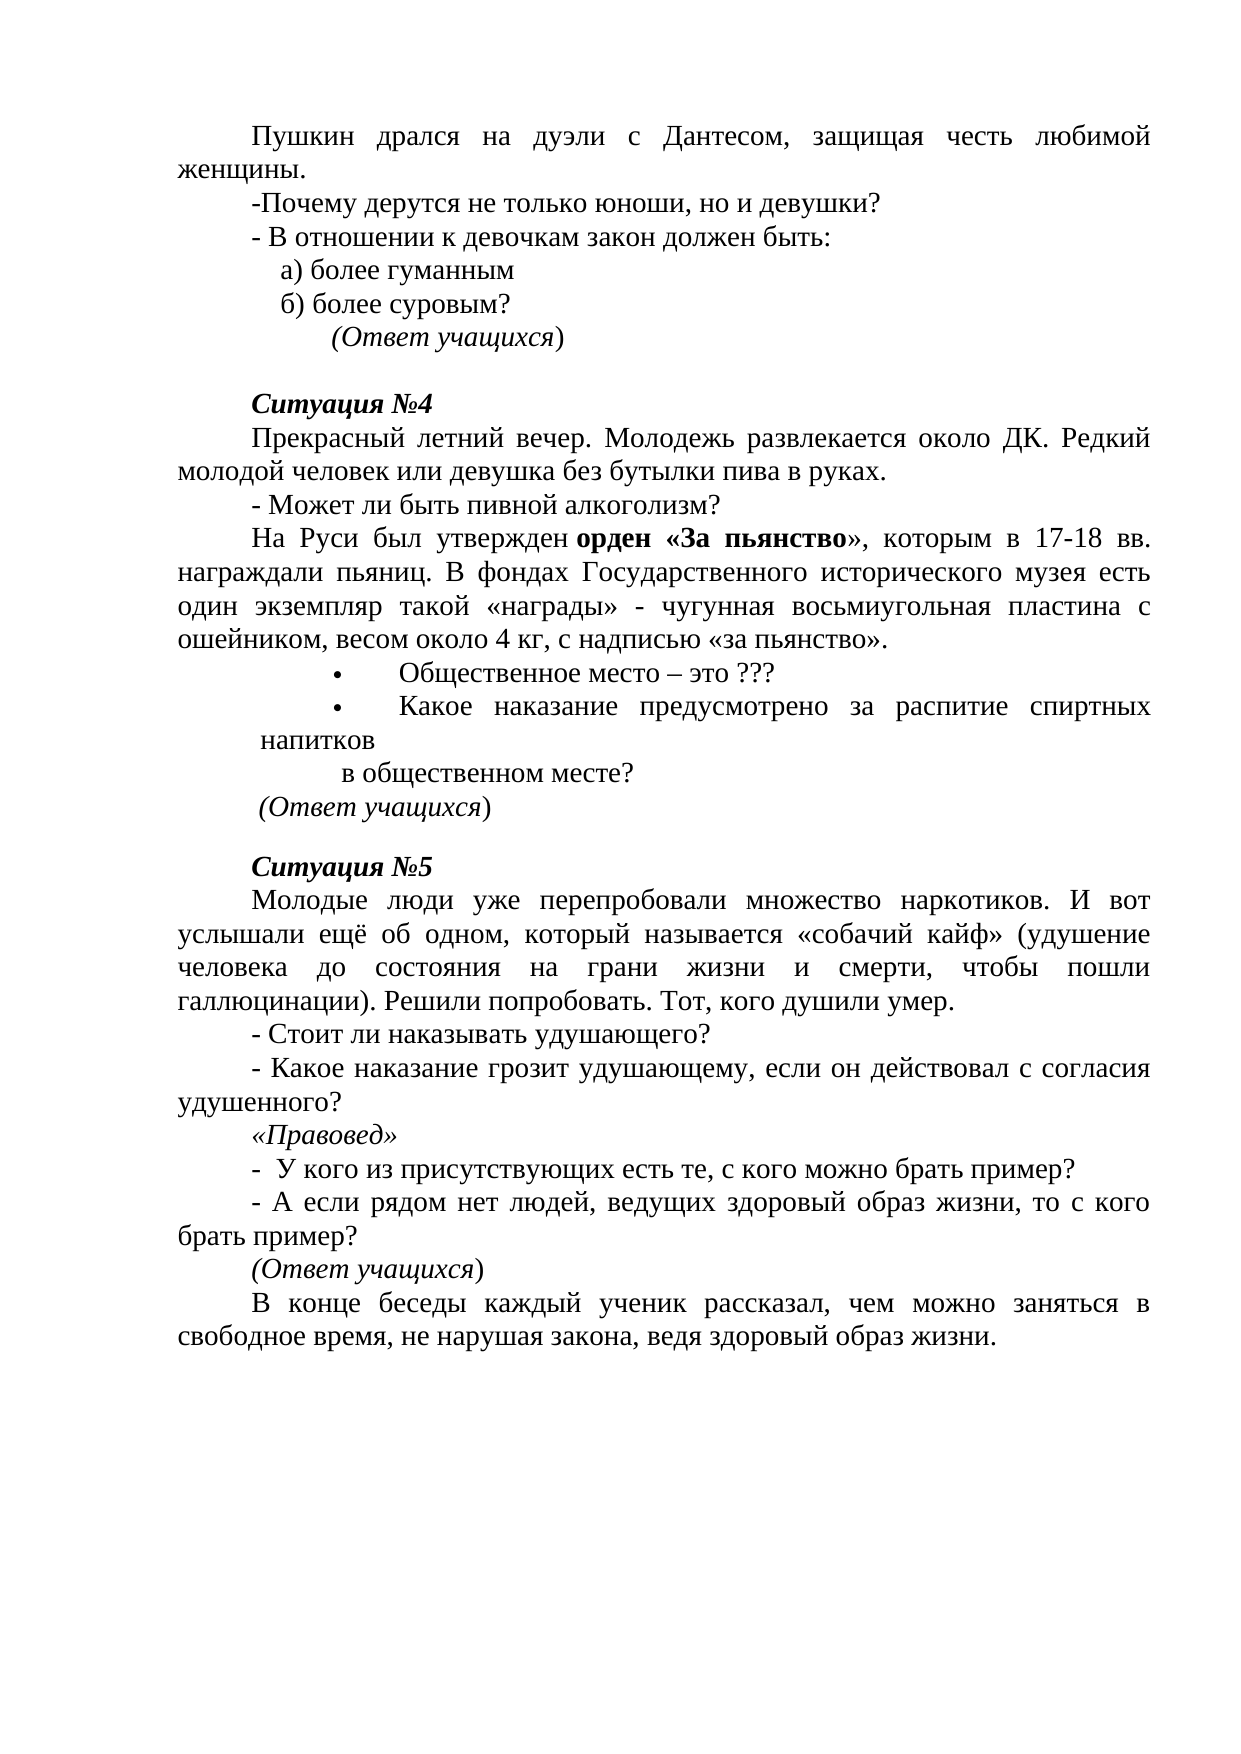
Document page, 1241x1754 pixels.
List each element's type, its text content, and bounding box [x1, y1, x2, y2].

text Ситуация №5 [177, 849, 1152, 882]
text (Ответ учащихся) [177, 1251, 1152, 1285]
text в общественном месте? [260, 755, 1152, 789]
text Молодые люди уже перепробовали множество наркотиков. И вот услышали ещё об одном, который называется «собачий кайф» (удушение человека до состояния на грани жизни и смерти, чтобы пошли галлюцинации). Решили попробовать. Тот, кого душили умер. [177, 882, 1152, 1017]
list Общественное место – это ??? [260, 655, 1152, 688]
text Ситуация №4 [177, 386, 1152, 420]
text В конце беседы каждый ученик рассказал, чем можно заняться в свободное время, не нарушая закона, ведя здоровый образ жизни. [177, 1285, 1152, 1352]
text (Ответ учащихся) [177, 789, 1152, 822]
text - Какое наказание грозит удушающему, если он действовал с согласия удушенного? [177, 1050, 1152, 1117]
text Пушкин дрался на дуэли с Дантесом, защищая честь любимой женщины. [177, 118, 1152, 185]
text а) более гуманным [177, 252, 1152, 286]
text - А если рядом нет людей, ведущих здоровый образ жизни, то с кого брать пример? [177, 1184, 1152, 1251]
text Прекрасный летний вечер. Молодежь развлекается около ДК. Редкий молодой человек или девушка без бутылки пива в руках. [177, 420, 1152, 487]
text «Правовед» [177, 1117, 1152, 1151]
text На Руси был утвержден орден «За пьянство», которым в 17-18 вв. награждали пьяниц. В фондах Государственного исторического музея есть один экземпляр такой «награды» - чугунная восьмиугольная пластина с ошейником, весом около 4 кг, с надписью «за пьянство». [177, 521, 1152, 655]
text б) более суровым? [177, 286, 1152, 319]
text - Стоит ли наказывать удушающего? [177, 1017, 1152, 1050]
text - Может ли быть пивной алкоголизм? [177, 487, 1152, 521]
text - У кого из присутствующих есть те, с кого можно брать пример? [177, 1151, 1152, 1184]
text - В отношении к девочкам закон должен быть: [177, 219, 1152, 252]
text (Ответ учащихся) [177, 319, 1152, 353]
list Какое наказание предусмотрено за распитие спиртных напитков [260, 688, 1152, 755]
text -Почему дерутся не только юноши, но и девушки? [177, 185, 1152, 219]
